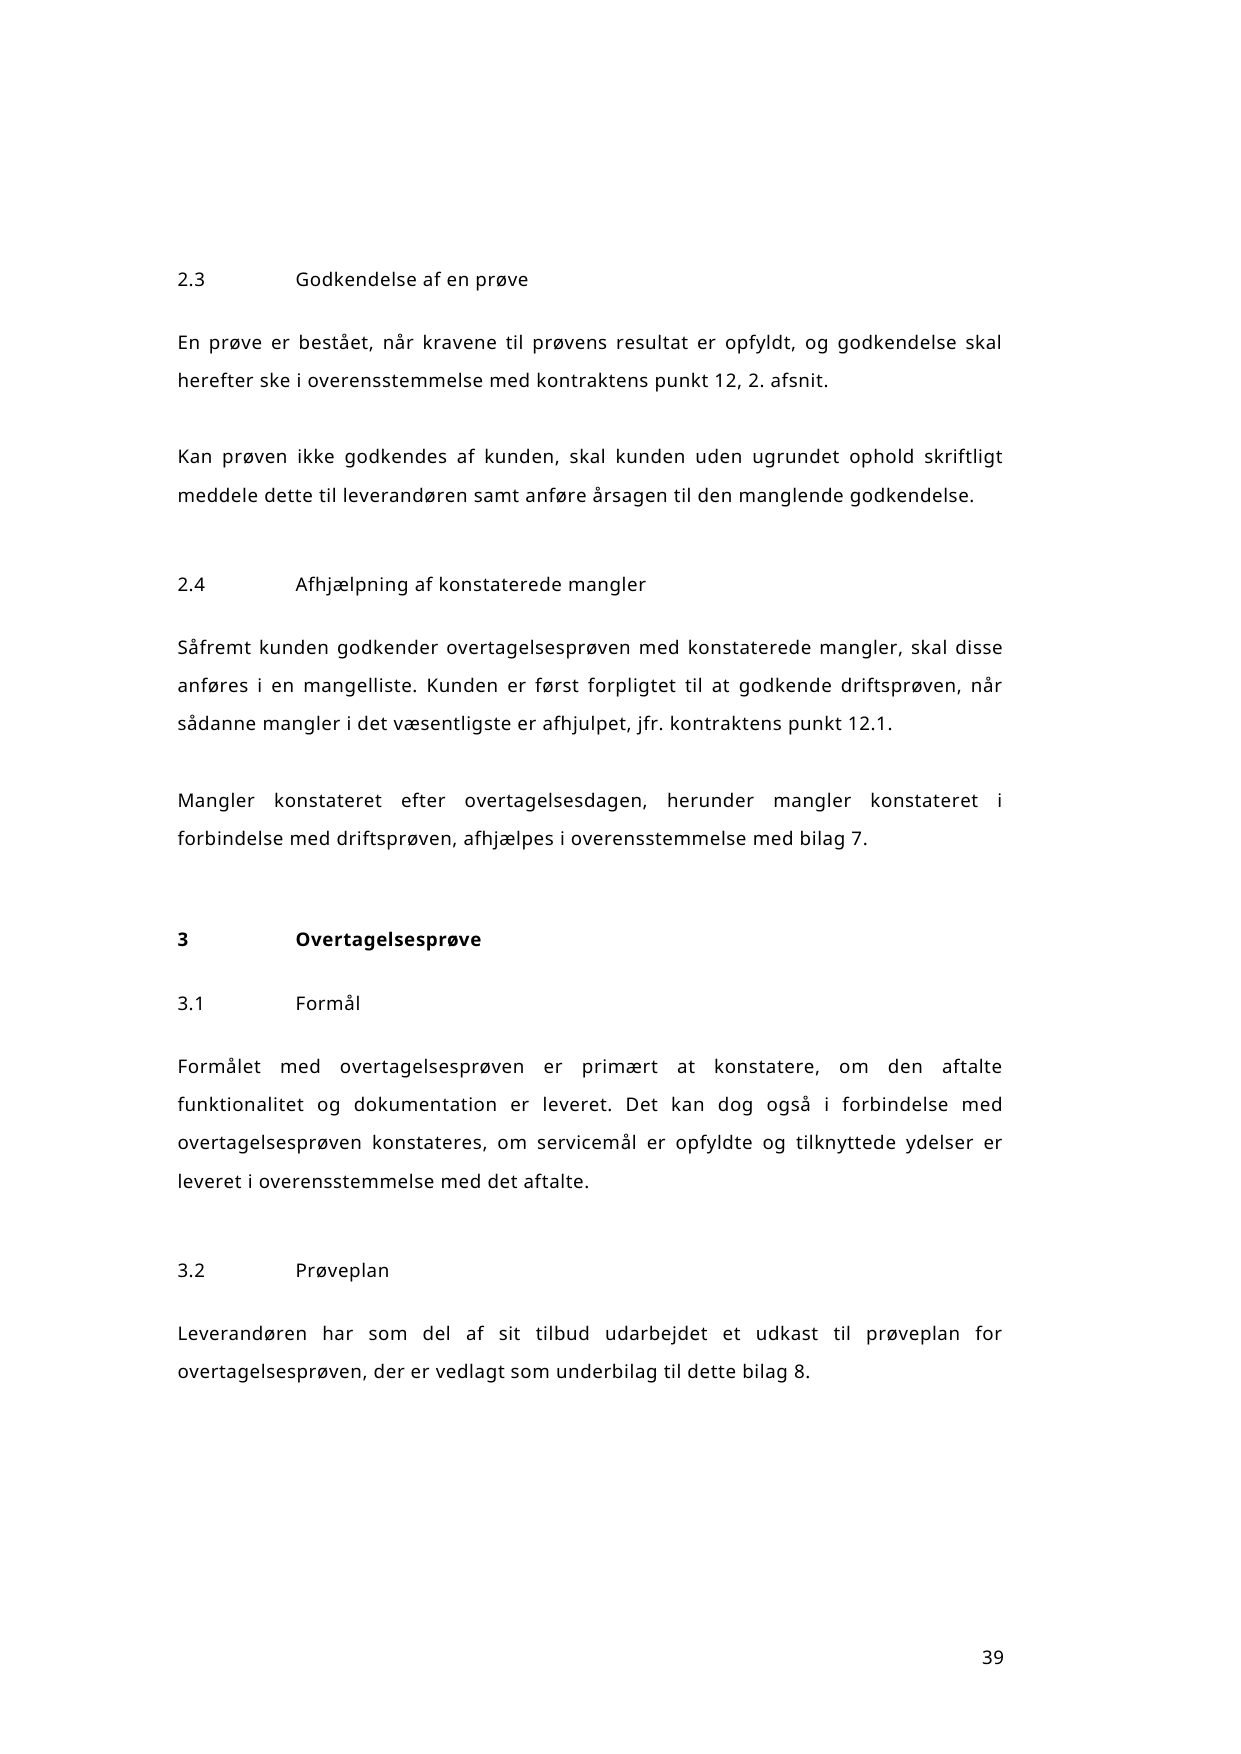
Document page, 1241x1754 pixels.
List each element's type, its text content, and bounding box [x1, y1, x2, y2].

subtitle Prøveplan [177, 1257, 1004, 1282]
subtitle Afhjælpning af konstaterede mangler [177, 571, 1004, 596]
text En prøve er bestået, når kravene til prøvens resultat er opfyldt, og godkendelse skal herefter ske i overensstemmelse med kontraktens punkt 12, 2. afsnit. [177, 329, 1004, 393]
subtitle Overtagelsesprøve [177, 927, 1004, 952]
text Såfremt kunden godkender overtagelsesprøven med konstaterede mangler, skal disse anføres i en mangelliste. Kunden er først forpligtet til at godkende driftsprøven, når sådanne mangler i det væsentligste er afhjulpet, jfr. kontraktens punkt 12.1. [177, 634, 1004, 736]
text Mangler konstateret efter overtagelsesdagen, herunder mangler konstateret i forbindelse med driftsprøven, afhjælpes i overensstemmelse med bilag 7. [177, 787, 1004, 851]
text Leverandøren har som del af sit tilbud udarbejdet et udkast til prøveplan for overtagelsesprøven, der er vedlagt som underbilag til dette bilag 8. [177, 1320, 1004, 1384]
subtitle Godkendelse af en prøve [177, 266, 1004, 291]
subtitle Formål [177, 990, 1004, 1016]
text Formålet med overtagelsesprøven er primært at konstatere, om den aftalte funktionalitet og dokumentation er leveret. Det kan dog også i forbindelse med overtagelsesprøven konstateres, om servicemål er opfyldte og tilknyttede ydelser er leveret i overensstemmelse med det aftalte. [177, 1053, 1004, 1193]
text Kan prøven ikke godkendes af kunden, skal kunden uden ugrundet ophold skriftligt meddele dette til leverandøren samt anføre årsagen til den manglende godkendelse. [177, 444, 1004, 507]
